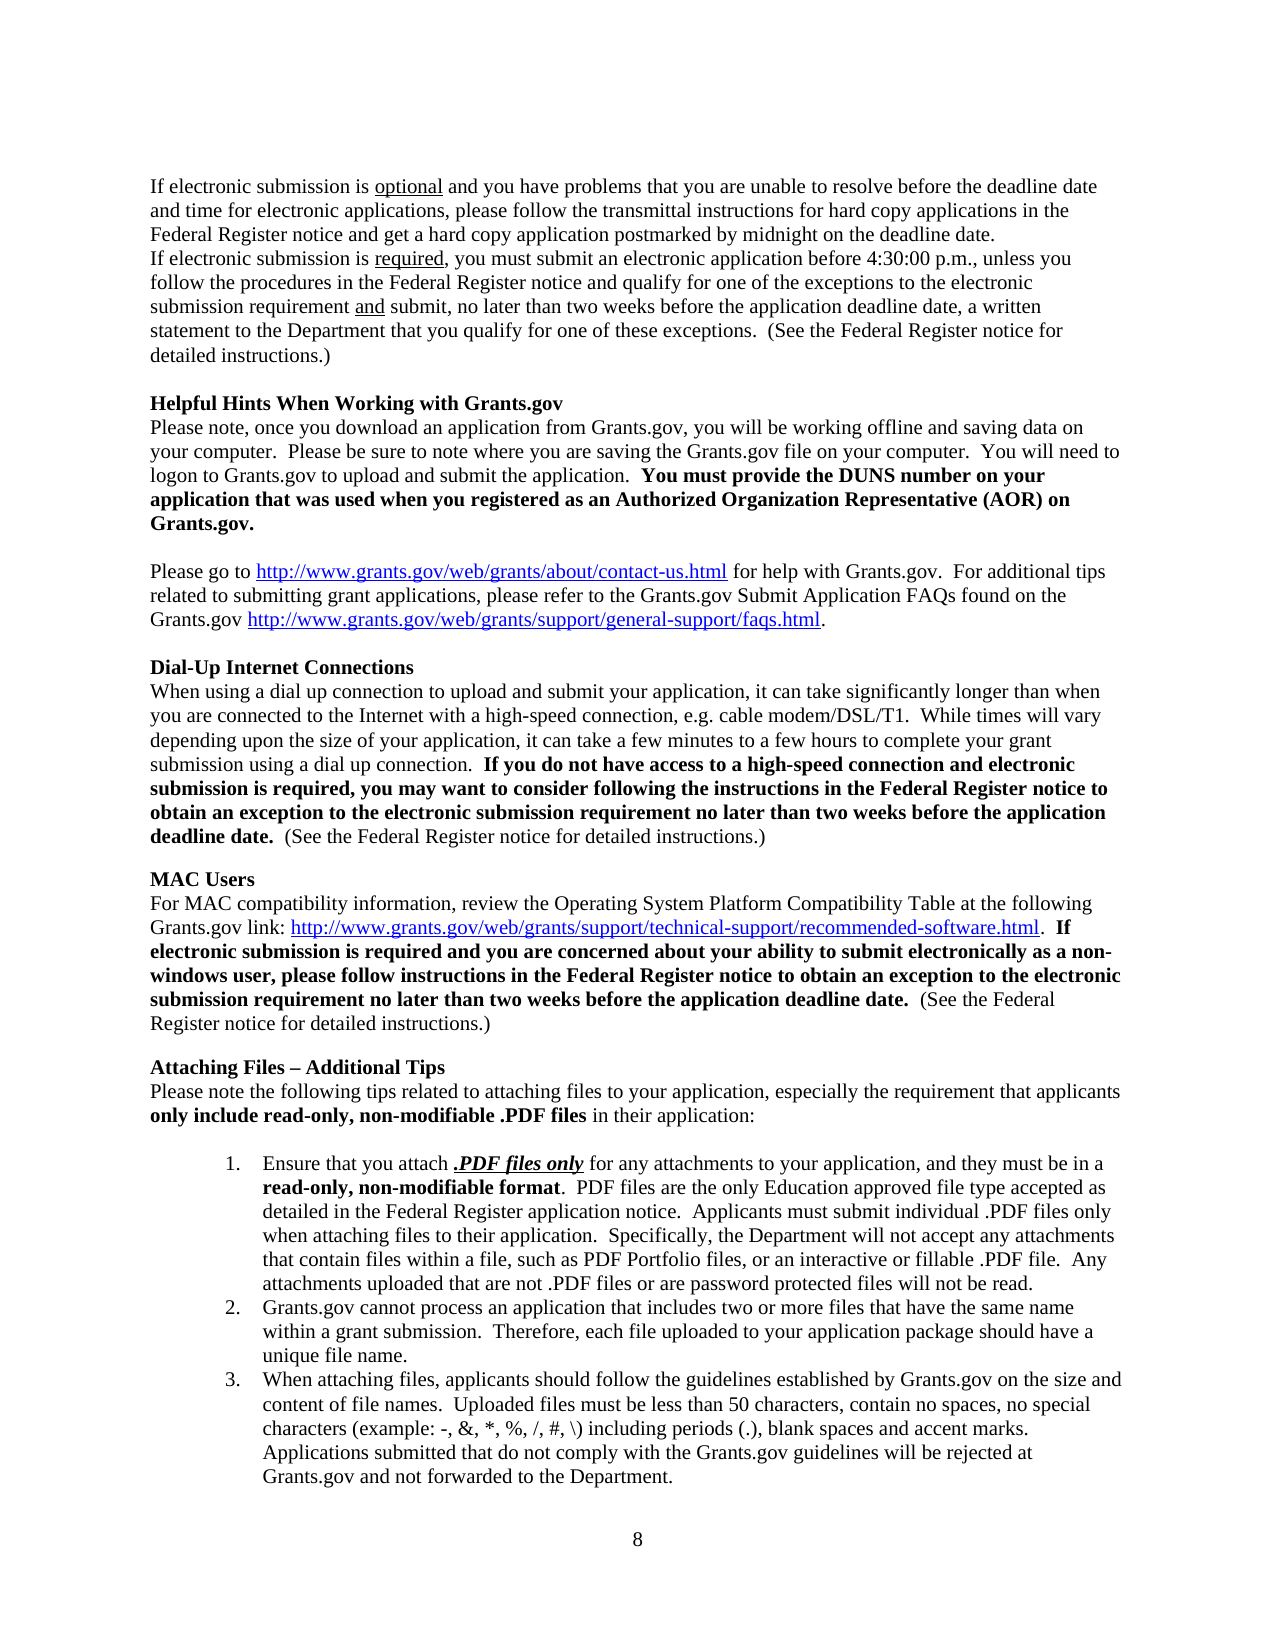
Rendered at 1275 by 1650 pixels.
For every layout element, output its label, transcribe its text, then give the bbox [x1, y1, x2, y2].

subtitle Helpful Hints When Working with Grants.gov [150, 391, 1125, 415]
text When using a dial up connection to upload and submit your application, it can take significantly longer than when you are connected to the Internet with a high-speed connection, e.g. cable modem/DSL/T1. While times will vary depending upon the size of your application, it can take a few minutes to a few hours to complete your grant submission using a dial up connection. If you do not have access to a high-speed connection and electronic submission is required, you may want to consider following the instructions in the Federal Register notice to obtain an exception to the electronic submission requirement no later than two weeks before the application deadline date. (See the Federal Register notice for detailed instructions.) [150, 679, 1125, 848]
list Ensure that you attach .PDF files only for any attachments to your application, and they must be in a read-only, non-modifiable format. PDF files are the only Education approved file type accepted as detailed in the Federal Register application notice. Applicants must submit individual .PDF files only when attaching files to their application. Specifically, the Department will not accept any attachments that contain files within a file, such as PDF Portfolio files, or an interactive or fillable .PDF file. Any attachments uploaded that are not .PDF files or are password protected files will not be read. [225, 1151, 1125, 1295]
text If electronic submission is required, you must submit an electronic application before 4:30:00 p.m., unless you follow the procedures in the Federal Register notice and qualify for one of the exceptions to the electronic submission requirement and submit, no later than two weeks before the application deadline date, a written statement to the Department that you qualify for one of these exceptions. (See the Federal Register notice for detailed instructions.) [150, 246, 1125, 367]
text Please go to http://www.grants.gov/web/grants/about/contact-us.html for help with Grants.gov. For additional tips related to submitting grant applications, please refer to the Grants.gov Submit Application FAQs found on the Grants.gov http://www.grants.gov/web/grants/support/general-support/faqs.html. [150, 559, 1125, 631]
subtitle Dial-Up Internet Connections [150, 655, 1125, 679]
subtitle MAC Users [150, 867, 1125, 891]
text Attaching Files – Additional Tips [150, 1054, 1125, 1079]
text Please note, once you download an application from Grants.gov, you will be working offline and saving data on your computer. Please be sure to note where you are saving the Grants.gov file on your computer. You will need to logon to Grants.gov to upload and submit the application. You must provide the DUNS number on your application that was used when you registered as an Authorized Organization Representative (AOR) on Grants.gov. [150, 415, 1125, 535]
text For MAC compatibility information, review the Operating System Platform Compatibility Table at the following Grants.gov link: http://www.grants.gov/web/grants/support/technical-support/recommended-software.html. If electronic submission is required and you are concerned about your ability to submit electronically as a non-windows user, please follow instructions in the Federal Register notice to obtain an exception to the electronic submission requirement no later than two weeks before the application deadline date. (See the Federal Register notice for detailed instructions.) [150, 891, 1125, 1035]
text Please note the following tips related to attaching files to your application, especially the requirement that applicants only include read-only, non-modifiable .PDF files in their application: [150, 1079, 1125, 1127]
list When attaching files, applicants should follow the guidelines established by Grants.gov on the size and content of file names. Uploaded files must be less than 50 characters, contain no spaces, no special characters (example: -, &, *, %, /, #, \) including periods (.), blank spaces and accent marks. Applications submitted that do not comply with the Grants.gov guidelines will be rejected at Grants.gov and not forwarded to the Department. [225, 1367, 1125, 1488]
list Grants.gov cannot process an application that includes two or more files that have the same name within a grant submission. Therefore, each file uploaded to your application package should have a unique file name. [225, 1295, 1125, 1367]
text If electronic submission is optional and you have problems that you are unable to resolve before the deadline date and time for electronic applications, please follow the transmittal instructions for hard copy applications in the Federal Register notice and get a hard copy application postmarked by midnight on the deadline date. [150, 174, 1125, 246]
